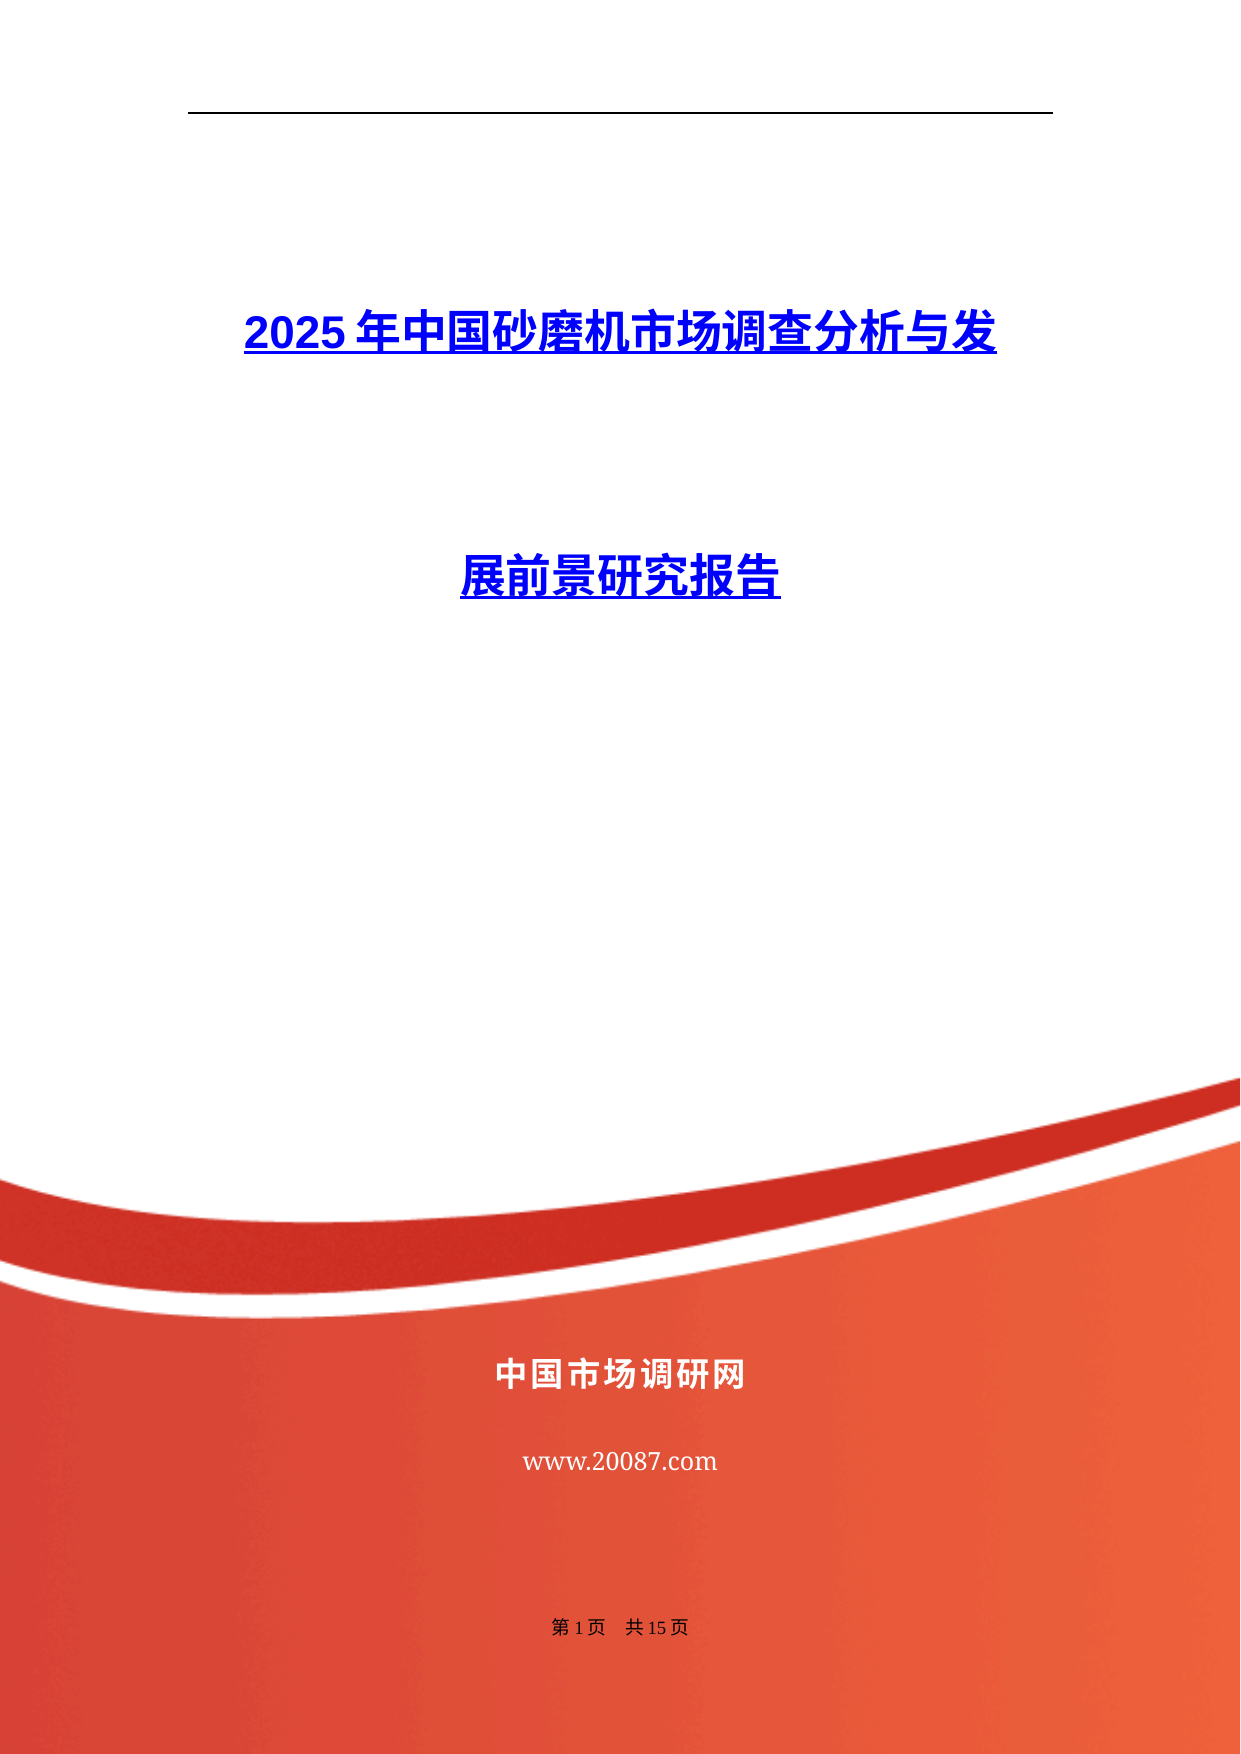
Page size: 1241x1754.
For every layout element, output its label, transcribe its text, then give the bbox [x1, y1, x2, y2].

table_header 2025年中国砂磨机市场调查分析与发展前景研究报告 [188, 207, 1053, 773]
picture [0, 1006, 1241, 1754]
text www.20087.com [187, 1428, 1053, 1493]
subtitle 中国市场调研网 [187, 1339, 1053, 1404]
